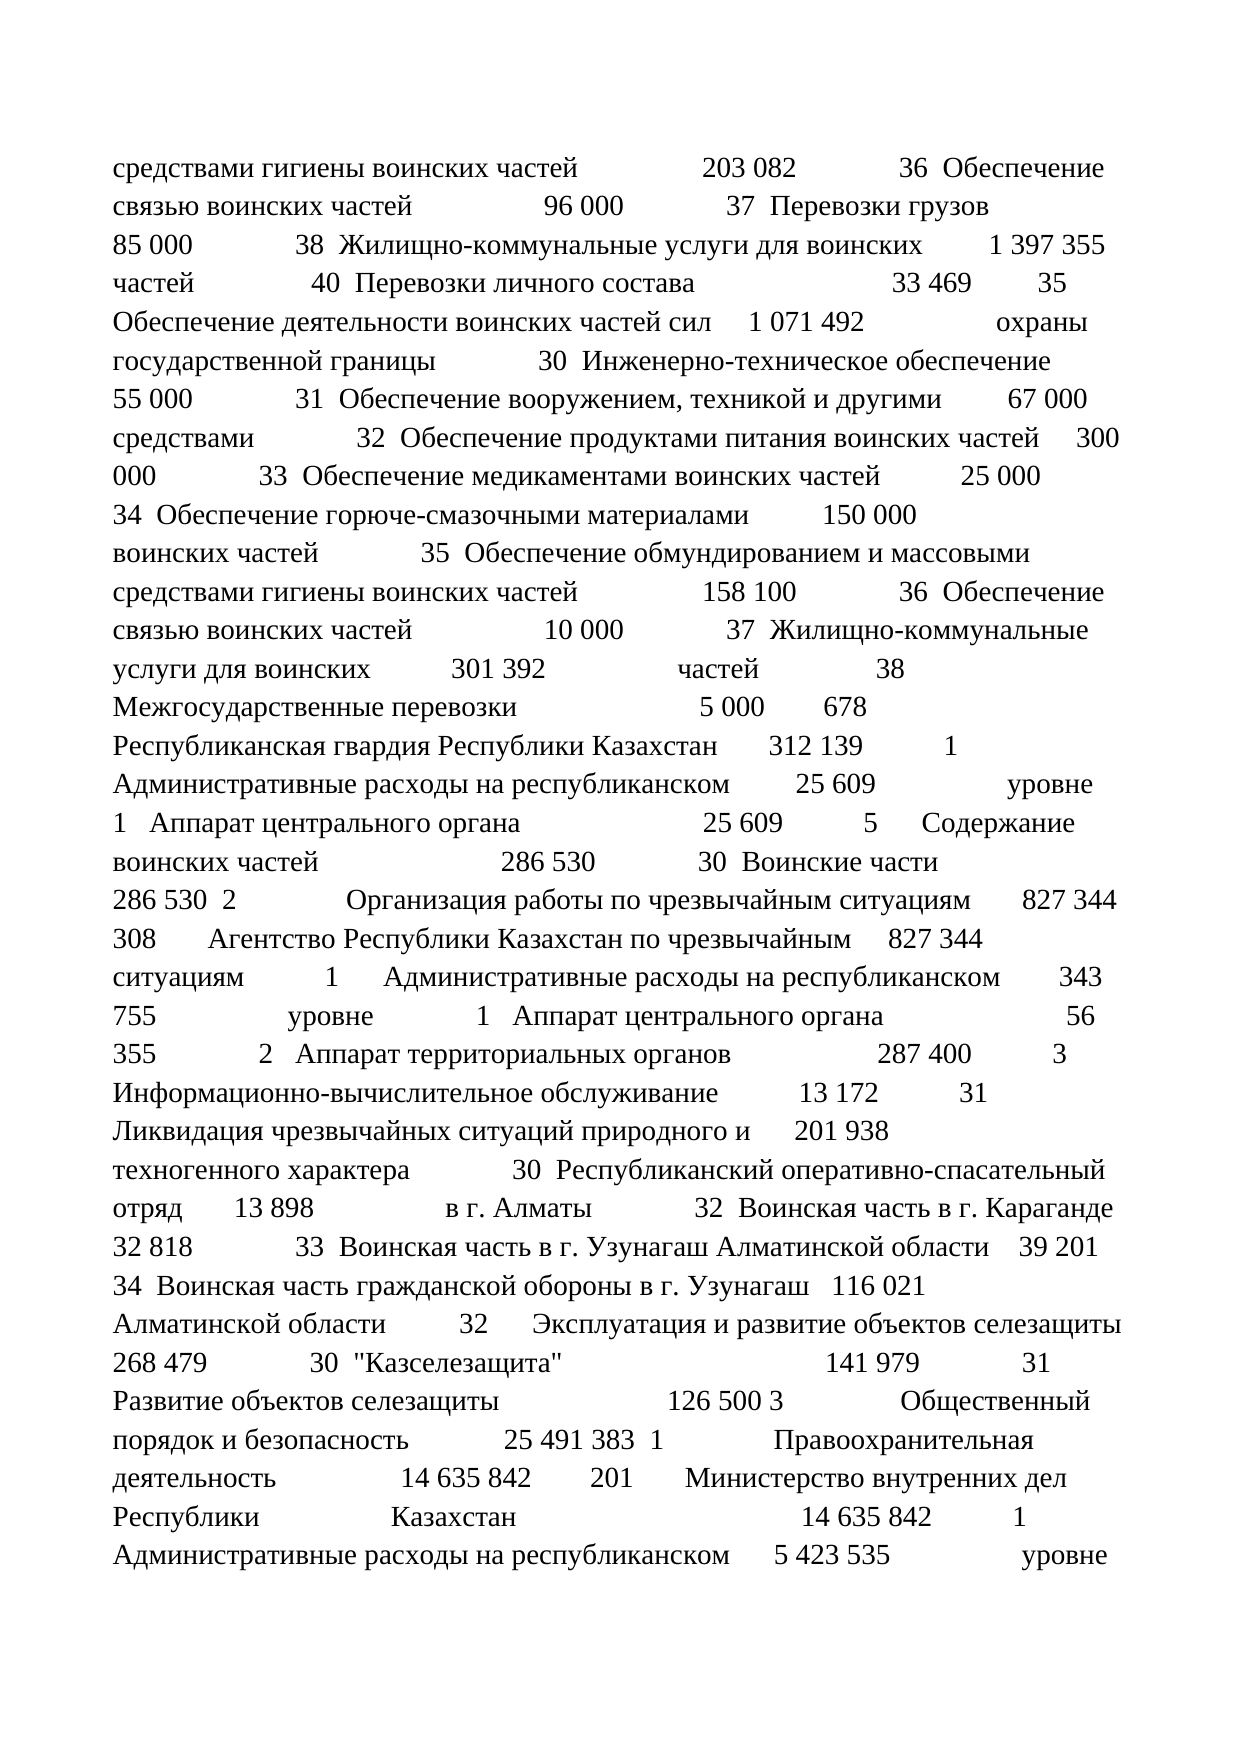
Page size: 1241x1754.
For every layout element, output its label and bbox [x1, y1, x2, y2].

text [112, 150, 1128, 1571]
